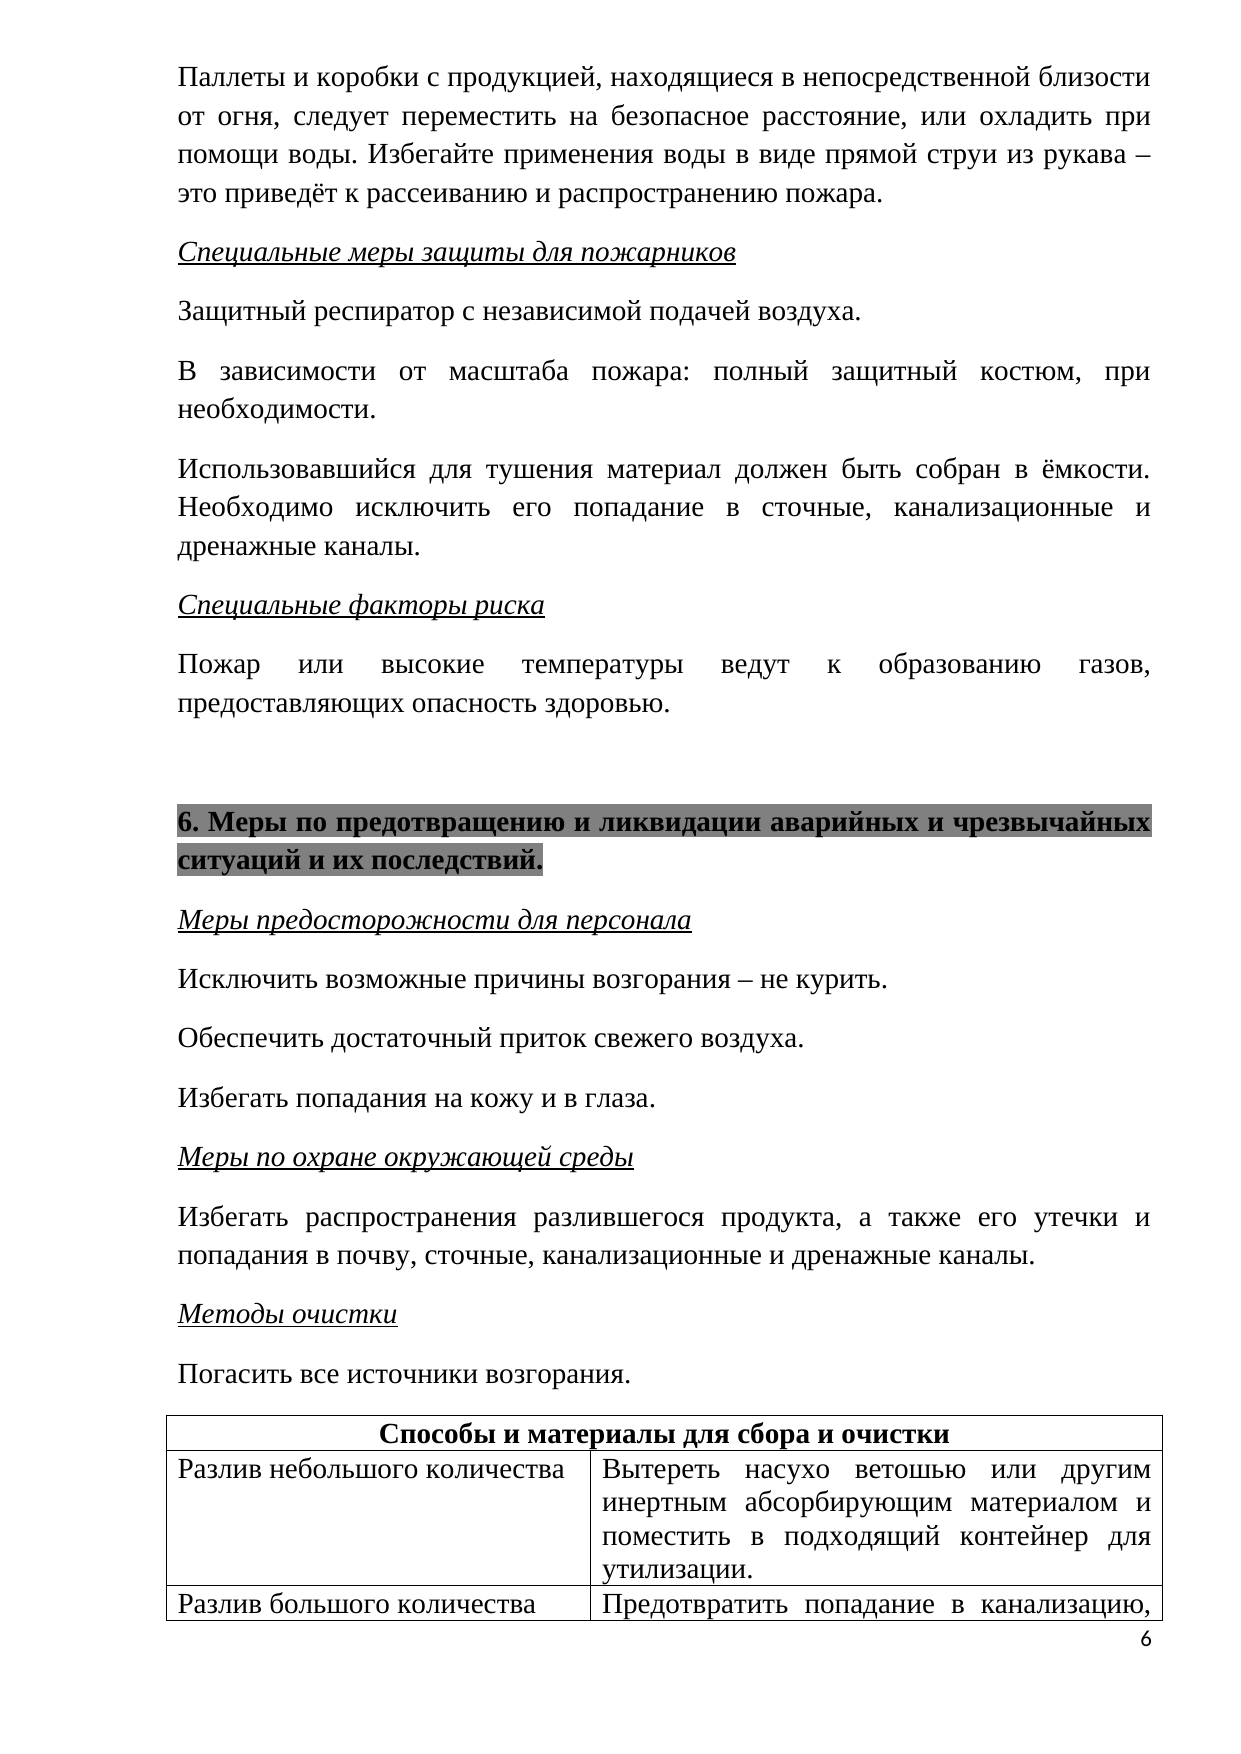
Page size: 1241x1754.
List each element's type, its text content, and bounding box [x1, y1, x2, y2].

table_cell Разлив небольшого количества [167, 1451, 590, 1585]
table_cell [167, 1586, 590, 1620]
text Исключить возможные причины возгорания – не курить. [177, 961, 1152, 995]
text Защитный респиратор с независимой подачей воздуха. [177, 293, 1152, 327]
text Специальные меры защиты для пожарников [177, 234, 1152, 268]
text Обеспечить достаточный приток свежего воздуха. [177, 1021, 1152, 1054]
text Меры по охране окружающей среды [177, 1139, 1152, 1173]
text В зависимости от масштаба пожара: полный защитный костюм, при необходимости. [177, 353, 1152, 425]
table_header Способы и материалы для сбора и очистки [167, 1416, 1162, 1450]
text Пожар или высокие температуры ведут к образованию газов, предоставляющих опасность здоровью. [177, 647, 1152, 719]
text Меры предосторожности для персонала [177, 902, 1152, 935]
text Избегать попадания на кожу и в глаза. [177, 1080, 1152, 1113]
text Избегать распространения разлившегося продукта, а также его утечки и попадания в почву, сточные, канализационные и дренажные каналы. [177, 1199, 1152, 1271]
text 6. Меры по предотвращению и ликвидации аварийных и чрезвычайных ситуаций и их последствий. [177, 837, 1152, 876]
text Использовавшийся для тушения материал должен быть собран в ёмкости. Необходимо исключить его попадание в сточные, канализационные и дренажные каналы. [177, 451, 1152, 561]
text Специальные факторы риска [177, 587, 1152, 621]
text Паллеты и коробки с продукцией, находящиеся в непосредственной близости от огня, следует переместить на безопасное расстояние, или охладить при помощи воды. Избегайте применения воды в виде прямой струи из рукава – это приведёт к рассеиванию и распространению пожара. [177, 59, 1152, 208]
table_cell Вытереть насухо ветошью или другим инертным абсорбирующим материалом и поместить в подходящий контейнер для утилизации. [591, 1451, 1162, 1585]
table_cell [591, 1586, 1162, 1620]
text Методы очистки [177, 1297, 1152, 1330]
text Погасить все источники возгорания. [177, 1356, 1152, 1389]
